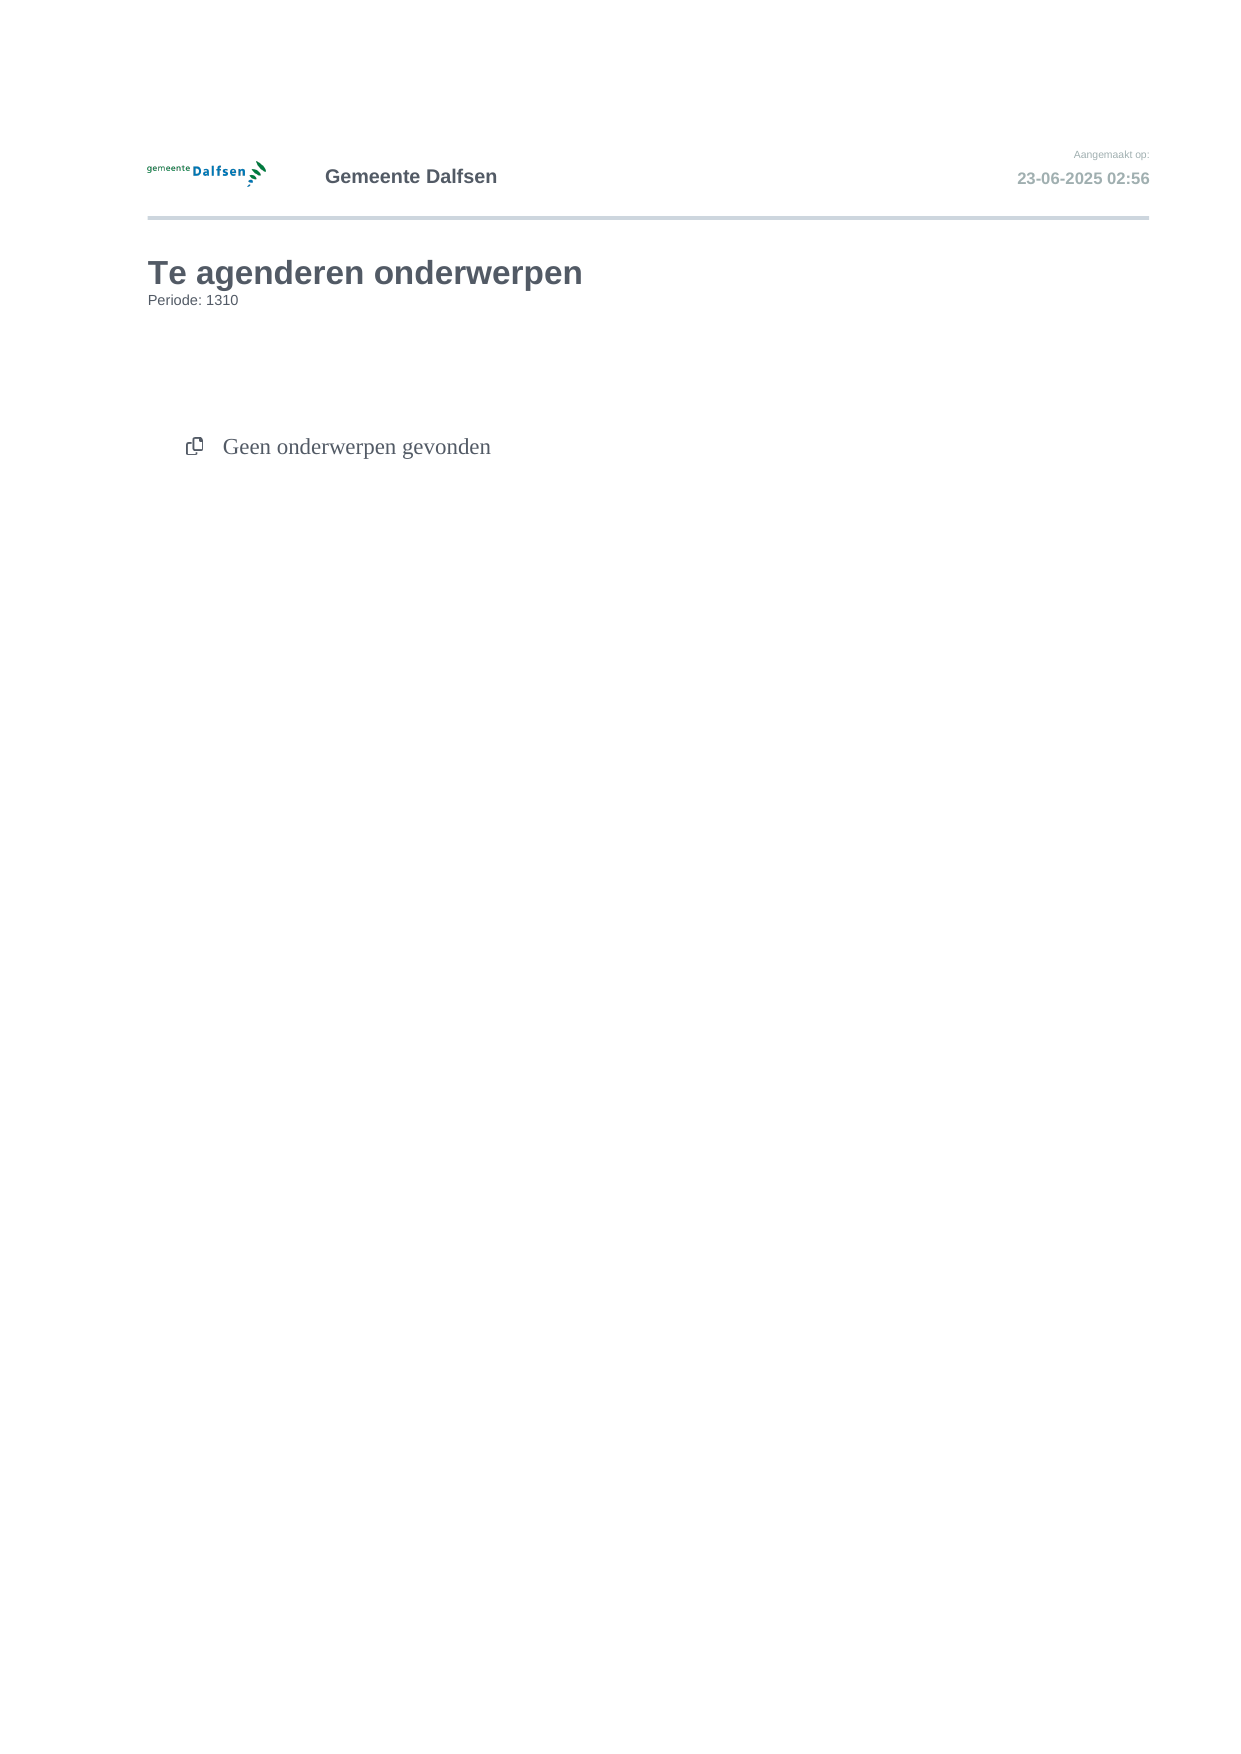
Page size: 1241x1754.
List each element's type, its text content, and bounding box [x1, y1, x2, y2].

list Geen onderwerpen gevonden [185, 433, 1093, 459]
table_header [148, 148, 325, 188]
picture [147, 216, 1150, 220]
table_header Aangemaakt op: [727, 148, 1149, 161]
table_header Te agenderen onderwerpen [148, 245, 727, 292]
table_cell Periode: 1310 [148, 292, 727, 325]
table_header Gemeente Dalfsen [325, 148, 727, 188]
picture [147, 161, 266, 187]
picture [186, 437, 203, 455]
table_cell 23-06-2025 02:56 [727, 161, 1149, 188]
